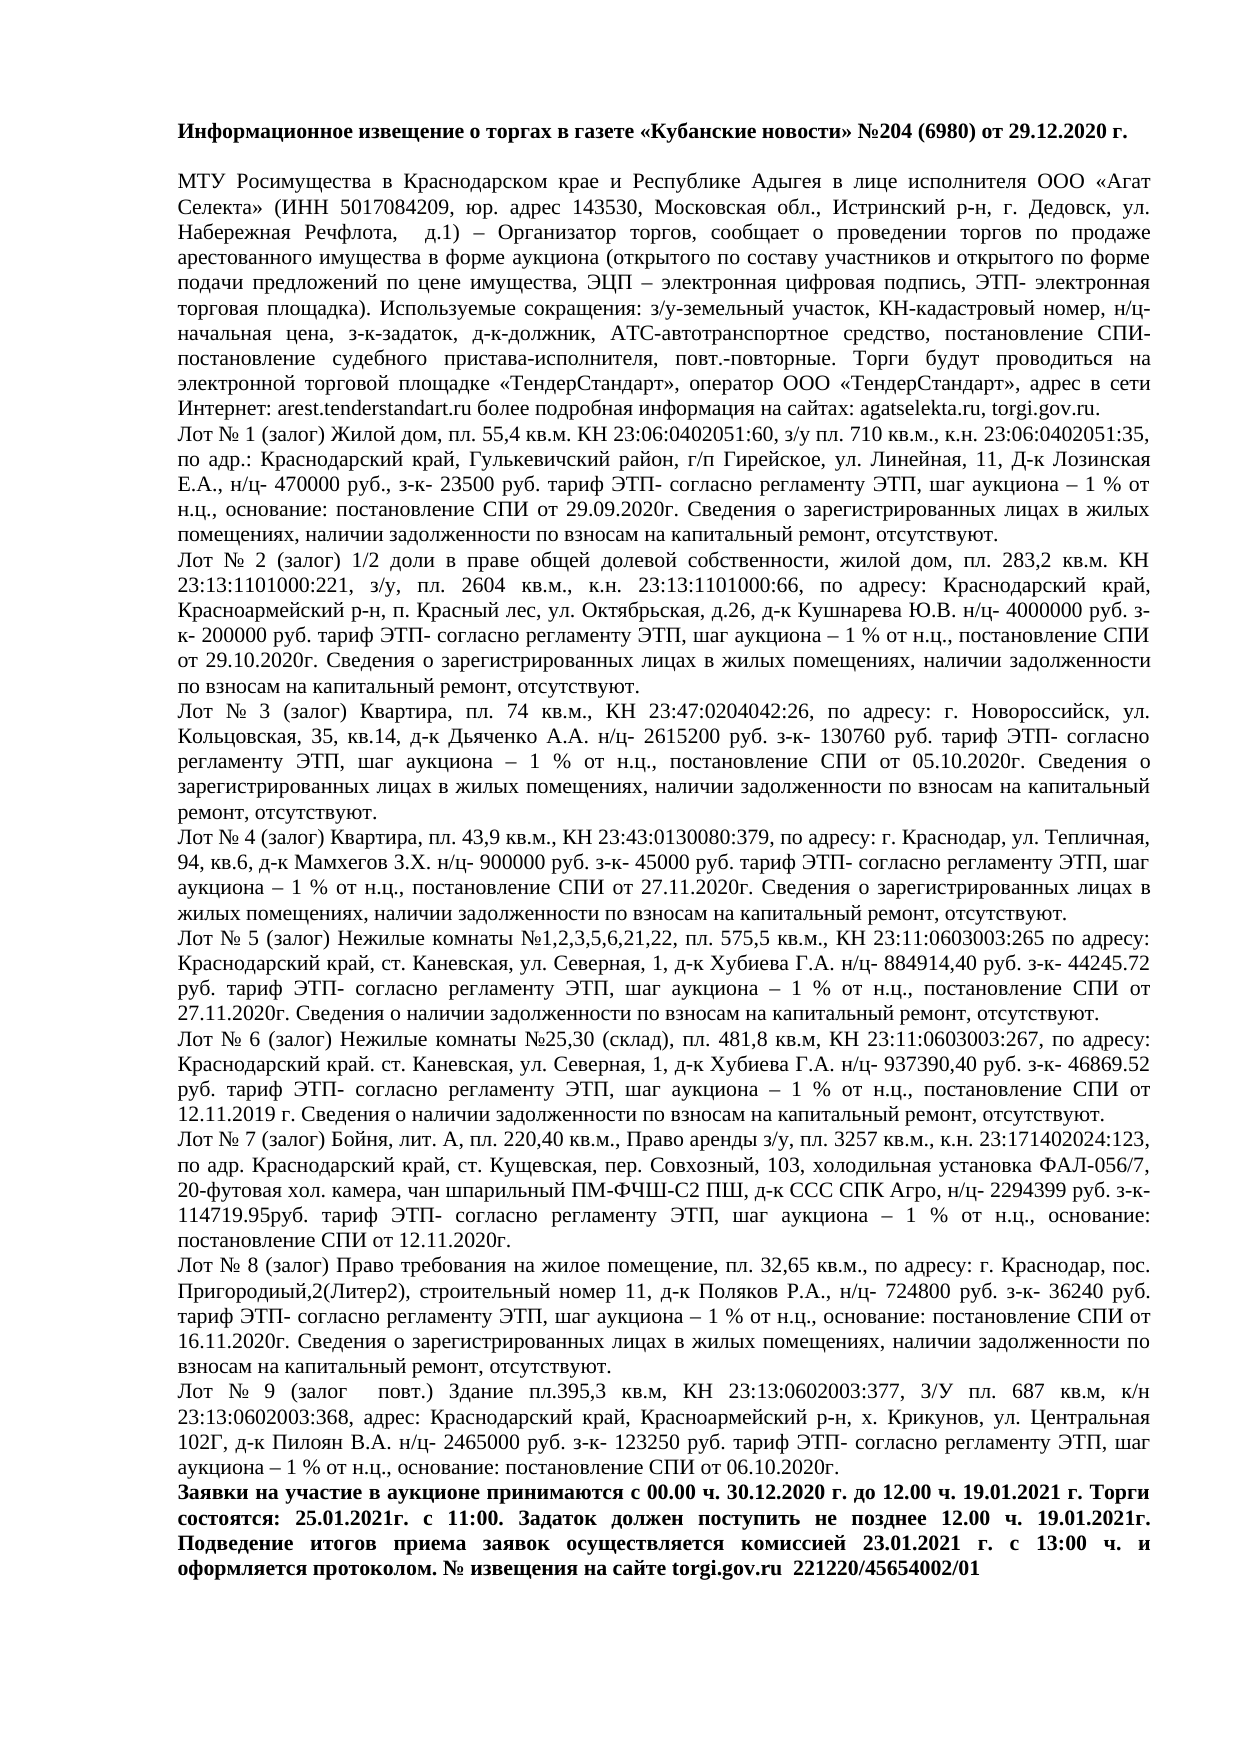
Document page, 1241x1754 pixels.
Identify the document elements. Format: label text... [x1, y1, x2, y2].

text МТУ Росимущества в Краснодарском крае и Республике Адыгея в лице исполнителя ООО «Агат Селекта» (ИНН 5017084209, юр. адрес 143530, Московская обл., Истринский р-н, г. Дедовск, ул. Набережная Речфлота, д.1) – Организатор торгов, сообщает о проведении торгов по продаже арестованного имущества в форме аукциона (открытого по составу участников и открытого по форме подачи предложений по цене имущества, ЭЦП – электронная цифровая подпись, ЭТП- электронная торговая площадка). Используемые сокращения: з/у-земельный участок, КН-кадастровый номер, н/ц-начальная цена, з-к-задаток, д-к-должник, АТС-автотранспортное средство, постановление СПИ-постановление судебного пристава-исполнителя, повт.-повторные. Торги будут проводиться на электронной торговой площадке «ТендерСтандарт», оператор ООО «ТендерСтандарт», адрес в сети Интернет: arest.tenderstandart.ru более подробная информация на сайтах: agatselekta.ru, torgi.gov.ru. [177, 168, 1152, 421]
text Информационное извещение о торгах в газете «Кубанские новости» №204 (6980) от 29.12.2020 г. [177, 118, 1152, 143]
text Заявки на участие в аукционе принимаются с 00.00 ч. 30.12.2020 г. до 12.00 ч. 19.01.2021 г. Торги состоятся: 25.01.2021г. с 11:00. Задаток должен поступить не позднее 12.00 ч. 19.01.2021г. Подведение итогов приема заявок осуществляется комиссией 23.01.2021 г. с 13:00 ч. и оформляется протоколом. № извещения на сайте torgi.gov.ru 221220/45654002/01 [177, 1479, 1152, 1580]
text Лот № 7 (залог) Бойня, лит. А, пл. 220,40 кв.м., Право аренды з/у, пл. 3257 кв.м., к.н. 23:171402024:123, по адр. Краснодарский край, ст. Кущевская, пер. Совхозный, 103, холодильная установка ФАЛ-056/7, 20-футовая хол. камера, чан шпарильный ПМ-ФЧШ-С2 ПШ, д-к ССС СПК Агро, н/ц- 2294399 руб. з-к- 114719.95руб. тариф ЭТП- согласно регламенту ЭТП, шаг аукциона – 1 % от н.ц., основание: постановление СПИ от 12.11.2020г. [177, 1126, 1152, 1252]
text Лот № 2 (залог) 1/2 доли в праве общей долевой собственности, жилой дом, пл. 283,2 кв.м. КН 23:13:1101000:221, з/у, пл. 2604 кв.м., к.н. 23:13:1101000:66, по адресу: Краснодарский край, Красноармейский р-н, п. Красный лес, ул. Октябрьская, д.26, д-к Кушнарева Ю.В. н/ц- 4000000 руб. з-к- 200000 руб. тариф ЭТП- согласно регламенту ЭТП, шаг аукциона – 1 % от н.ц., постановление СПИ от 29.10.2020г. Сведения о зарегистрированных лицах в жилых помещениях, наличии задолженности по взносам на капитальный ремонт, отсутствуют. [177, 547, 1152, 698]
text Лот № 1 (залог) Жилой дом, пл. 55,4 кв.м. КН 23:06:0402051:60, з/у пл. 710 кв.м., к.н. 23:06:0402051:35, по адр.: Краснодарский край, Гулькевичский район, г/п Гирейское, ул. Линейная, 11, Д-к Лозинская Е.А., н/ц- 470000 руб., з-к- 23500 руб. тариф ЭТП- согласно регламенту ЭТП, шаг аукциона – 1 % от н.ц., основание: постановление СПИ от 29.09.2020г. Сведения о зарегистрированных лицах в жилых помещениях, наличии задолженности по взносам на капитальный ремонт, отсутствуют. [177, 421, 1152, 547]
text Лот № 8 (залог) Право требования на жилое помещение, пл. 32,65 кв.м., по адресу: г. Краснодар, пос. Пригородиый,2(Литер2), строительный номер 11, д-к Поляков Р.А., н/ц- 724800 руб. з-к- 36240 руб. тариф ЭТП- согласно регламенту ЭТП, шаг аукциона – 1 % от н.ц., основание: постановление СПИ от 16.11.2020г. Сведения о зарегистрированных лицах в жилых помещениях, наличии задолженности по взносам на капитальный ремонт, отсутствуют. [177, 1252, 1152, 1378]
text Лот № 9 (залог повт.) Здание пл.395,3 кв.м, КН 23:13:0602003:377, З/У пл. 687 кв.м, к/н 23:13:0602003:368, адрес: Краснодарский край, Красноармейский р-н, х. Крикунов, ул. Центральная 102Г, д-к Пилоян В.А. н/ц- 2465000 руб. з-к- 123250 руб. тариф ЭТП- согласно регламенту ЭТП, шаг аукциона – 1 % от н.ц., основание: постановление СПИ от 06.10.2020г. [177, 1378, 1152, 1479]
text Лот № 5 (залог) Нежилые комнаты №1,2,3,5,6,21,22, пл. 575,5 кв.м., КН 23:11:0603003:265 по адресу: Краснодарский край, ст. Каневская, ул. Северная, 1, д-к Хубиева Г.А. н/ц- 884914,40 руб. з-к- 44245.72 руб. тариф ЭТП- согласно регламенту ЭТП, шаг аукциона – 1 % от н.ц., постановление СПИ от 27.11.2020г. Сведения о наличии задолженности по взносам на капитальный ремонт, отсутствуют. [177, 925, 1152, 1026]
text Лот № 6 (залог) Нежилые комнаты №25,30 (склад), пл. 481,8 кв.м, КН 23:11:0603003:267, по адресу: Краснодарский край. ст. Каневская, ул. Северная, 1, д-к Хубиева Г.А. н/ц- 937390,40 руб. з-к- 46869.52 руб. тариф ЭТП- согласно регламенту ЭТП, шаг аукциона – 1 % от н.ц., постановление СПИ от 12.11.2019 г. Сведения о наличии задолженности по взносам на капитальный ремонт, отсутствуют. [177, 1026, 1152, 1126]
text Лот № 4 (залог) Квартира, пл. 43,9 кв.м., КН 23:43:0130080:379, по адресу: г. Краснодар, ул. Тепличная, 94, кв.6, д-к Мамхегов З.Х. н/ц- 900000 руб. з-к- 45000 руб. тариф ЭТП- согласно регламенту ЭТП, шаг аукциона – 1 % от н.ц., постановление СПИ от 27.11.2020г. Сведения о зарегистрированных лицах в жилых помещениях, наличии задолженности по взносам на капитальный ремонт, отсутствуют. [177, 824, 1152, 925]
text Лот № 3 (залог) Квартира, пл. 74 кв.м., КН 23:47:0204042:26, по адресу: г. Новороссийск, ул. Кольцовская, 35, кв.14, д-к Дьяченко А.А. н/ц- 2615200 руб. з-к- 130760 руб. тариф ЭТП- согласно регламенту ЭТП, шаг аукциона – 1 % от н.ц., постановление СПИ от 05.10.2020г. Сведения о зарегистрированных лицах в жилых помещениях, наличии задолженности по взносам на капитальный ремонт, отсутствуют. [177, 698, 1152, 824]
